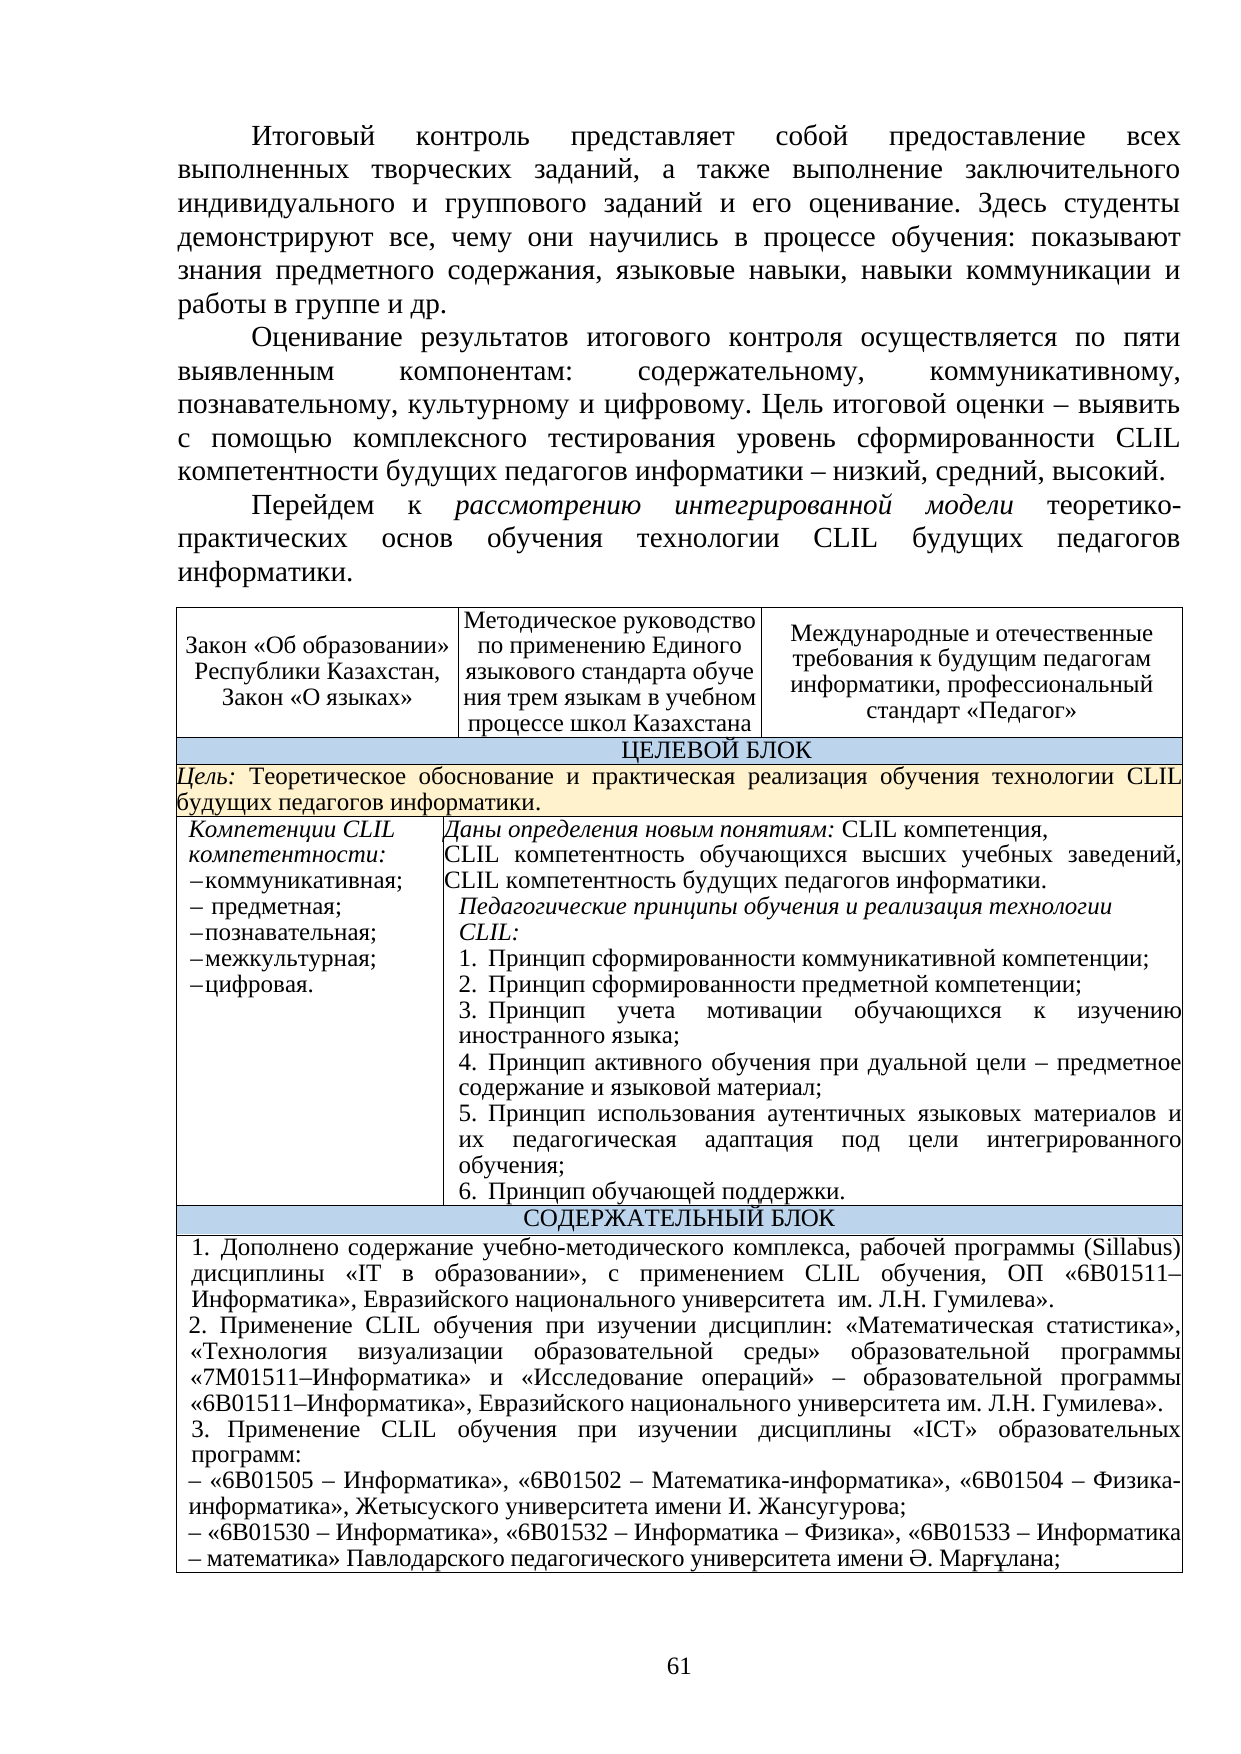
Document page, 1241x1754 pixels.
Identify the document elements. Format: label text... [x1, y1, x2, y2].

table_cell ЦЕЛЕВОЙ БЛОК [177, 738, 1182, 764]
table_cell Даны определения новым понятиям: CLIL компетенция, CLIL компетентность обучающихся высших учебных заведений, CLIL компетентность будущих педагогов информатики. Педагогические принципы обучения и реализация технологии CLIL: Принцип сформированности коммуникативной компетенции; Принцип сформированности предметной компетенции; Принцип учета мотивации обучающихся к изучению иностранного языка; Принцип активного обучения при дуальной цели – предметное содержание и языковой материал; Принцип использования аутентичных языковых материалов и их педагогическая адаптация под цели интегрированного обучения; Принцип обучающей поддержки. [444, 817, 1182, 1204]
table_cell Компетенции CLIL компетентности: коммуникативная; предметная; познавательная; межкультурная; цифровая. [177, 817, 443, 1204]
table_header Международные и отечественные требования к будущим педагогам информатики, профессиональный стандарт «Педагог» [762, 608, 1182, 737]
text Оценивание результатов итогового контроля осуществляется по пяти выявленным компонентам: содержательному, коммуникативному, познавательному, культурному и цифровому. Цель итоговой оценки – выявить с помощью комплексного тестирования уровень сформированности CLIL компетентности будущих педагогов информатики – низкий, средний, высокий. [177, 319, 1181, 487]
table_cell СОДЕРЖАТЕЛЬНЫЙ БЛОК [177, 1206, 1182, 1234]
text Итоговый контроль представляет собой предоставление всех выполненных творческих заданий, а также выполнение заключительного индивидуального и группового заданий и его оценивание. Здесь студенты демонстрируют все, чему они научились в процессе обучения: показывают знания предметного содержания, языковые навыки, навыки коммуникации и работы в группе и др. [177, 118, 1181, 319]
table_header Методическое руководство по применению Единого языкового стандарта обуче ния трем языкам в учебном процессе школ Казахстана [459, 608, 761, 737]
table_cell Дополнено содержание учебно-методического комплекса, рабочей программы (Sillabus) дисциплины «IT в образовании», с применением CLIL обучения, ОП «6B01511–Информатика», Евразийского национального университета им. Л.Н. Гумилева». Применение CLIL обучения при изучении дисциплин: «Математическая статистика», «Технология визуализации образовательной среды» образовательной программы «7М01511–Информатика» и «Исследование операций» – образовательной программы «6B01511–Информатика», Евразийского национального университета им. Л.Н. Гумилева». Применение CLIL обучения при изучении дисциплины «ICT» образовательных программ: – «6В01505 – Информатика», «6В01502 – Математика-информатика», «6В01504 – Физика-информатика», Жетысуского университета имени И. Жансугурова; – «6B01530 – Информатика», «6B01532 – Информатика – Физика», «6B01533 – Информатика – математика» Павлодарского педагогического университета имени Ә. Марғұлана; [177, 1236, 1182, 1572]
text Перейдем к рассмотрению интегрированной модели теоретико-практических основ обучения технологии CLIL будущих педагогов информатики. [177, 487, 1181, 588]
table_cell Цель: Теоретическое обоснование и практическая реализация обучения технологии CLIL будущих педагогов информатики. [177, 765, 1182, 816]
table_header Закон «Об образовании» Республики Казахстан, Закон «О языках» [177, 608, 458, 737]
